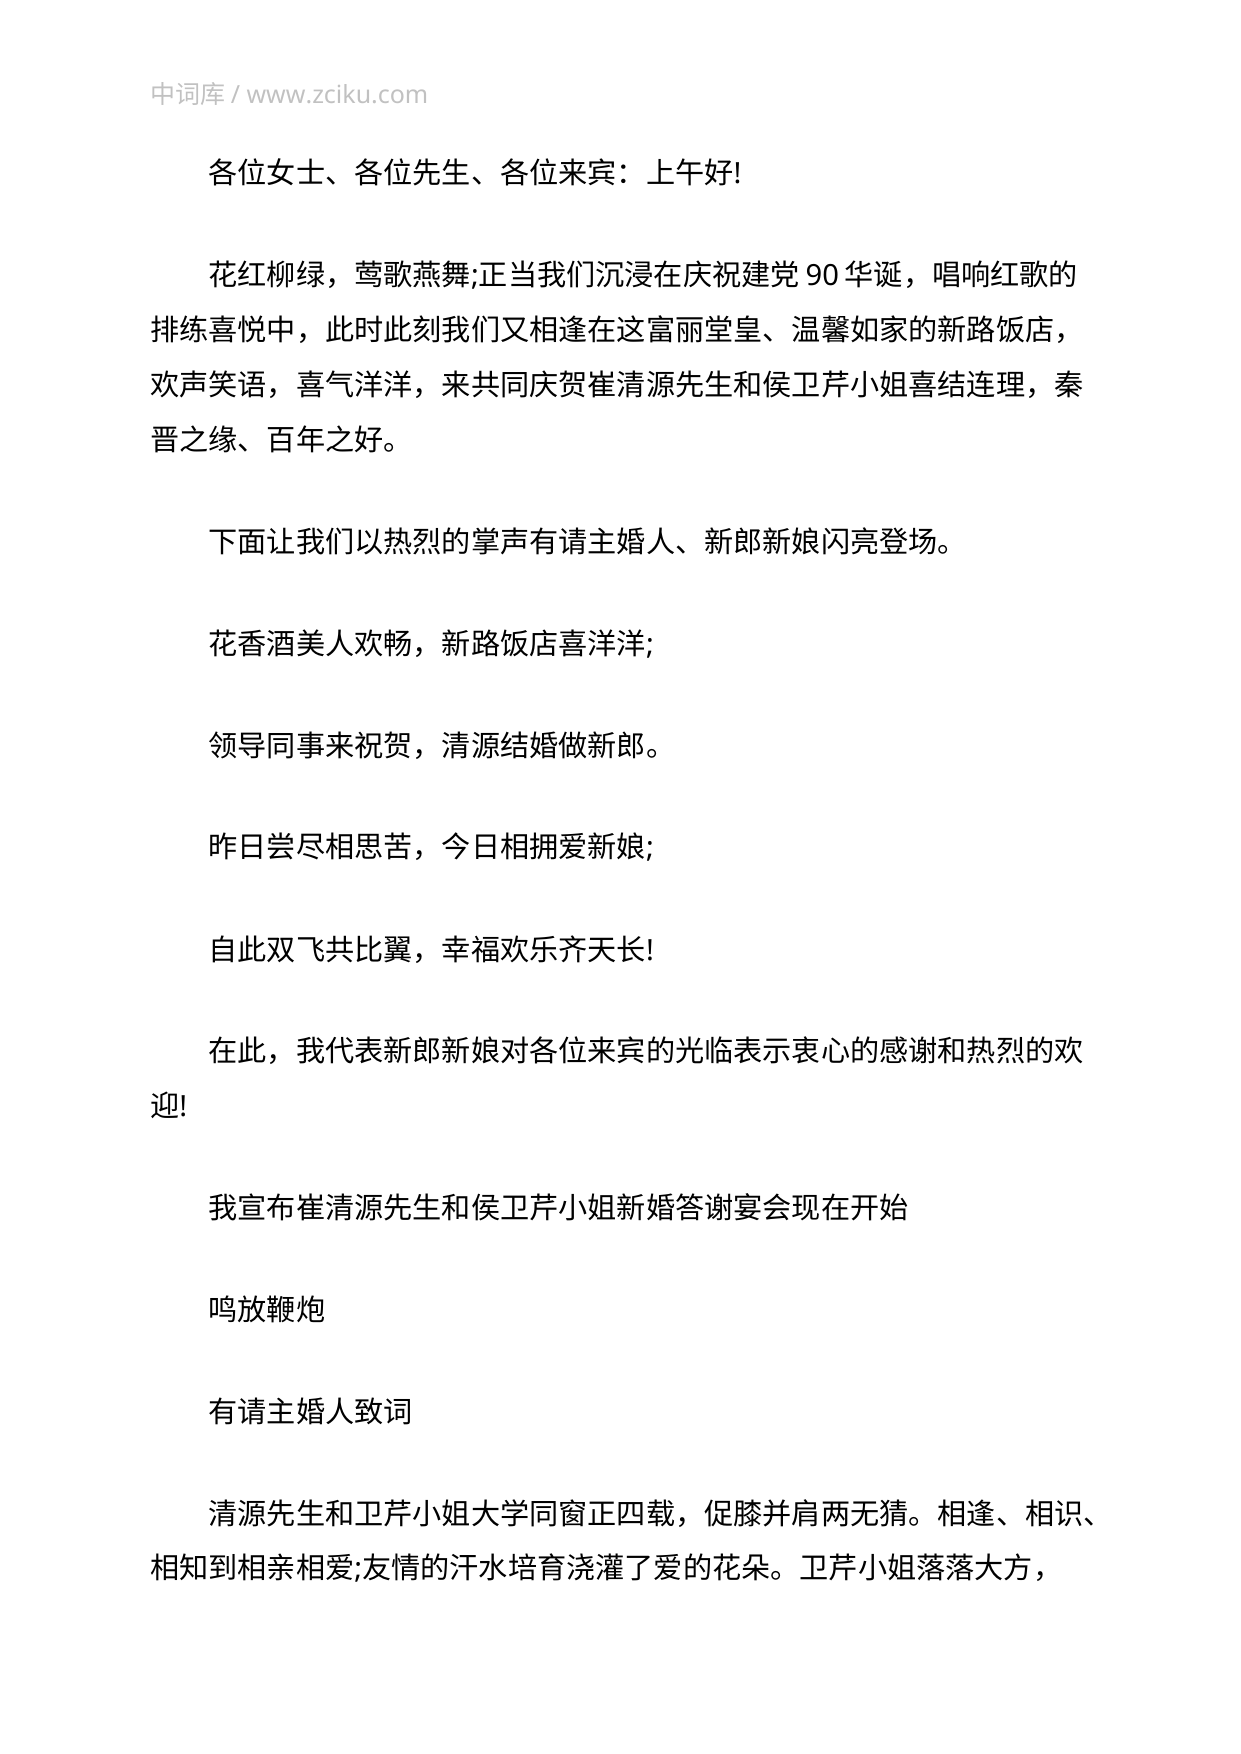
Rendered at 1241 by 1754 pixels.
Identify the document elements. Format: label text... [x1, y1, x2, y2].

text 在此，我代表新郎新娘对各位来宾的光临表示衷心的感谢和热烈的欢迎! [150, 1028, 1090, 1125]
text 昨日尝尽相思苦，今日相拥爱新娘; [150, 824, 1090, 866]
text 花香酒美人欢畅，新路饭店喜洋洋; [150, 620, 1090, 663]
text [150, 1490, 1090, 1587]
text 花红柳绿，莺歌燕舞;正当我们沉浸在庆祝建党90华诞，唱响红歌的排练喜悦中，此时此刻我们又相逢在这富丽堂皇、温馨如家的新路饭店，欢声笑语，喜气洋洋，来共同庆贺崔清源先生和侯卫芹小姐喜结连理，秦晋之缘、百年之好。 [150, 252, 1090, 459]
text 各位女士、各位先生、各位来宾：上午好! [150, 150, 1090, 192]
text 鸣放鞭炮 [150, 1287, 1090, 1329]
text 有请主婚人致词 [150, 1388, 1090, 1431]
text 领导同事来祝贺，清源结婚做新郎。 [150, 722, 1090, 764]
text 我宣布崔清源先生和侯卫芹小姐新婚答谢宴会现在开始 [150, 1185, 1090, 1227]
text 下面让我们以热烈的掌声有请主婚人、新郎新娘闪亮登场。 [150, 518, 1090, 561]
text 自此双飞共比翼，幸福欢乐齐天长! [150, 926, 1090, 968]
